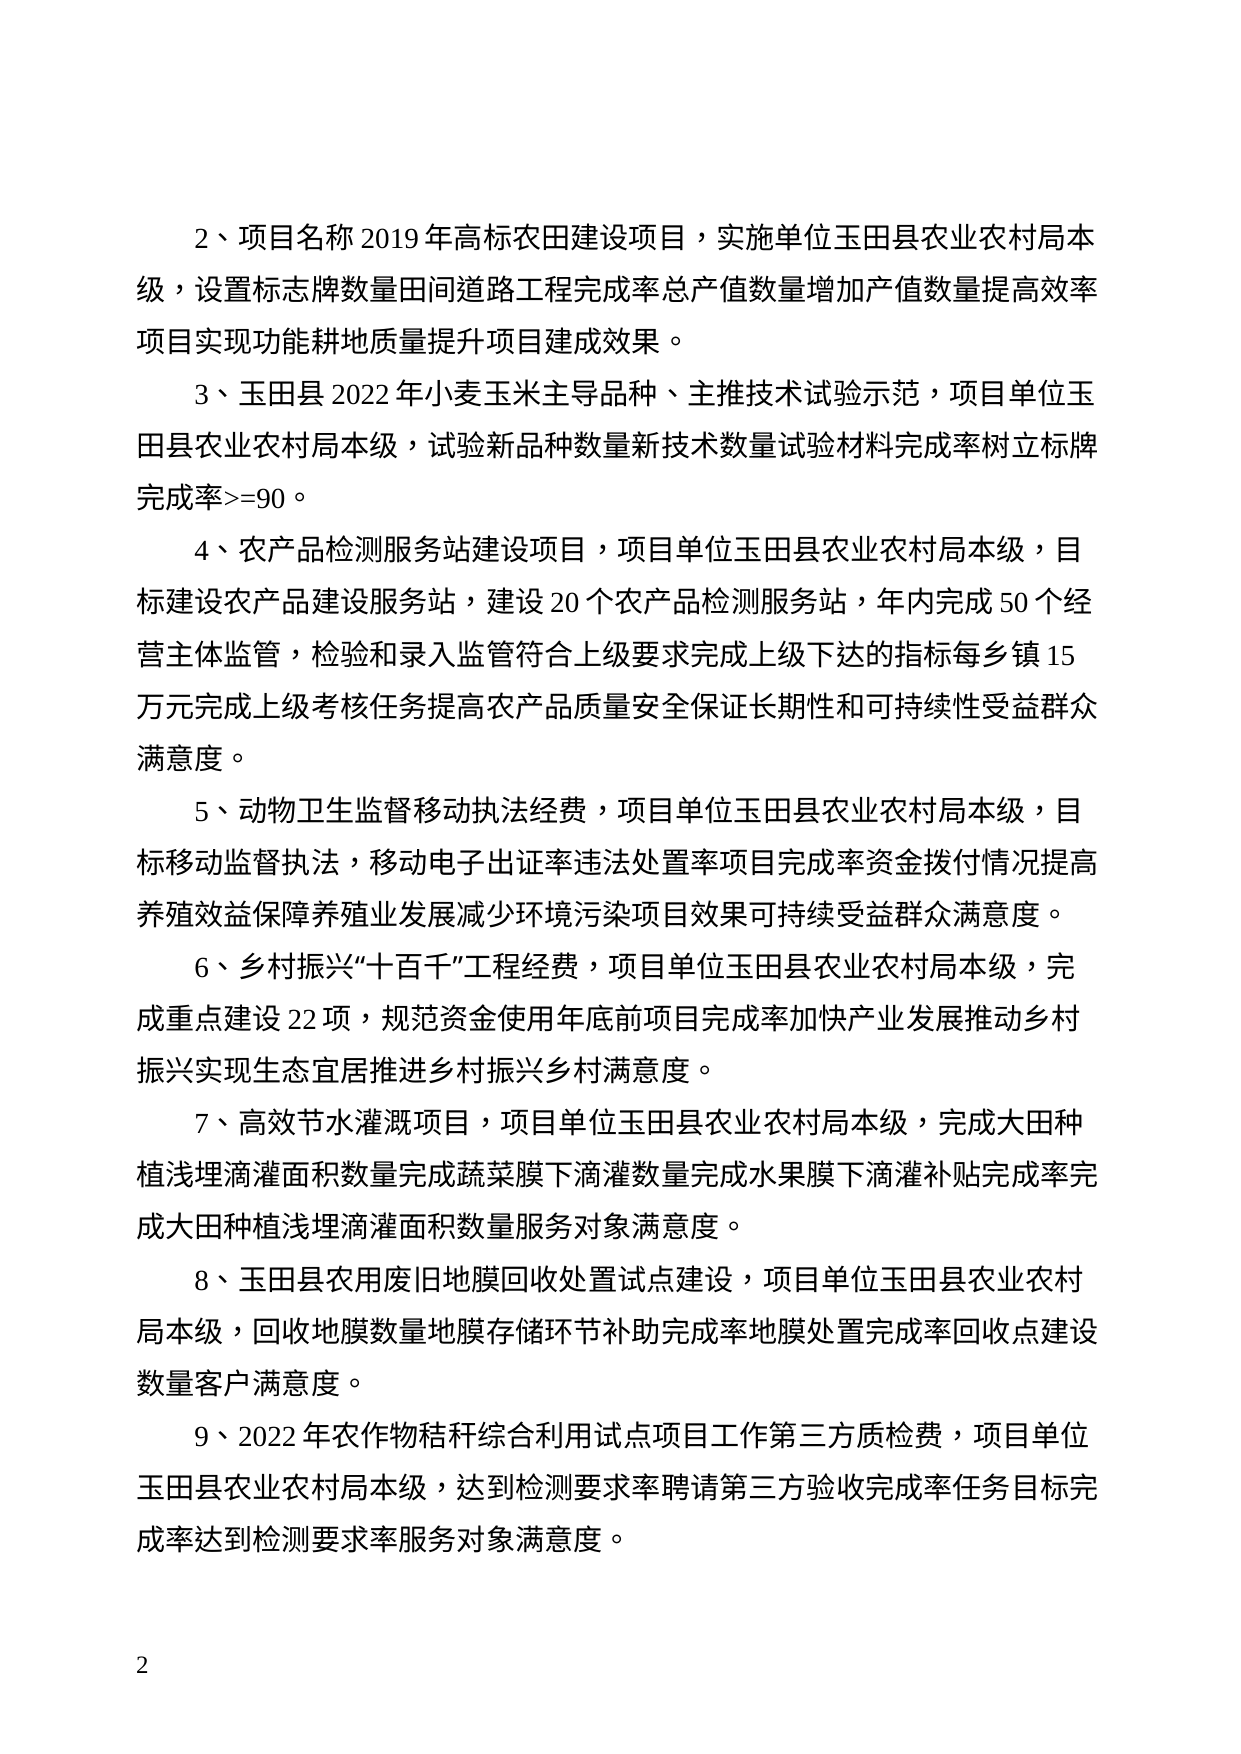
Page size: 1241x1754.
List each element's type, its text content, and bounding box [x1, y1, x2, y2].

text 2、项目名称2019年高标农田建设项目，实施单位玉田县农业农村局本级，设置标志牌数量田间道路工程完成率总产值数量增加产值数量提高效率项目实现功能耕地质量提升项目建成效果。 [136, 207, 1104, 363]
text 7、高效节水灌溉项目，项目单位玉田县农业农村局本级，完成大田种植浅埋滴灌面积数量完成蔬菜膜下滴灌数量完成水果膜下滴灌补贴完成率完成大田种植浅埋滴灌面积数量服务对象满意度。 [136, 1092, 1104, 1248]
text 9、2022年农作物秸秆综合利用试点项目工作第三方质检费，项目单位玉田县农业农村局本级，达到检测要求率聘请第三方验收完成率任务目标完成率达到检测要求率服务对象满意度。 [136, 1404, 1104, 1561]
text 4、农产品检测服务站建设项目，项目单位玉田县农业农村局本级，目标建设农产品建设服务站，建设20个农产品检测服务站，年内完成50个经营主体监管，检验和录入监管符合上级要求完成上级下达的指标每乡镇15万元完成上级考核任务提高农产品质量安全保证长期性和可持续性受益群众满意度。 [136, 519, 1104, 779]
text 5、动物卫生监督移动执法经费，项目单位玉田县农业农村局本级，目标移动监督执法，移动电子出证率违法处置率项目完成率资金拨付情况提高养殖效益保障养殖业发展减少环境污染项目效果可持续受益群众满意度。 [136, 779, 1104, 936]
text 6、乡村振兴“十百千”工程经费，项目单位玉田县农业农村局本级，完成重点建设22项，规范资金使用年底前项目完成率加快产业发展推动乡村振兴实现生态宜居推进乡村振兴乡村满意度。 [136, 936, 1104, 1092]
text 8、玉田县农用废旧地膜回收处置试点建设，项目单位玉田县农业农村局本级，回收地膜数量地膜存储环节补助完成率地膜处置完成率回收点建设数量客户满意度。 [136, 1248, 1104, 1404]
text 3、玉田县2022年小麦玉米主导品种、主推技术试验示范，项目单位玉田县农业农村局本级，试验新品种数量新技术数量试验材料完成率树立标牌完成率>=90。 [136, 363, 1104, 519]
